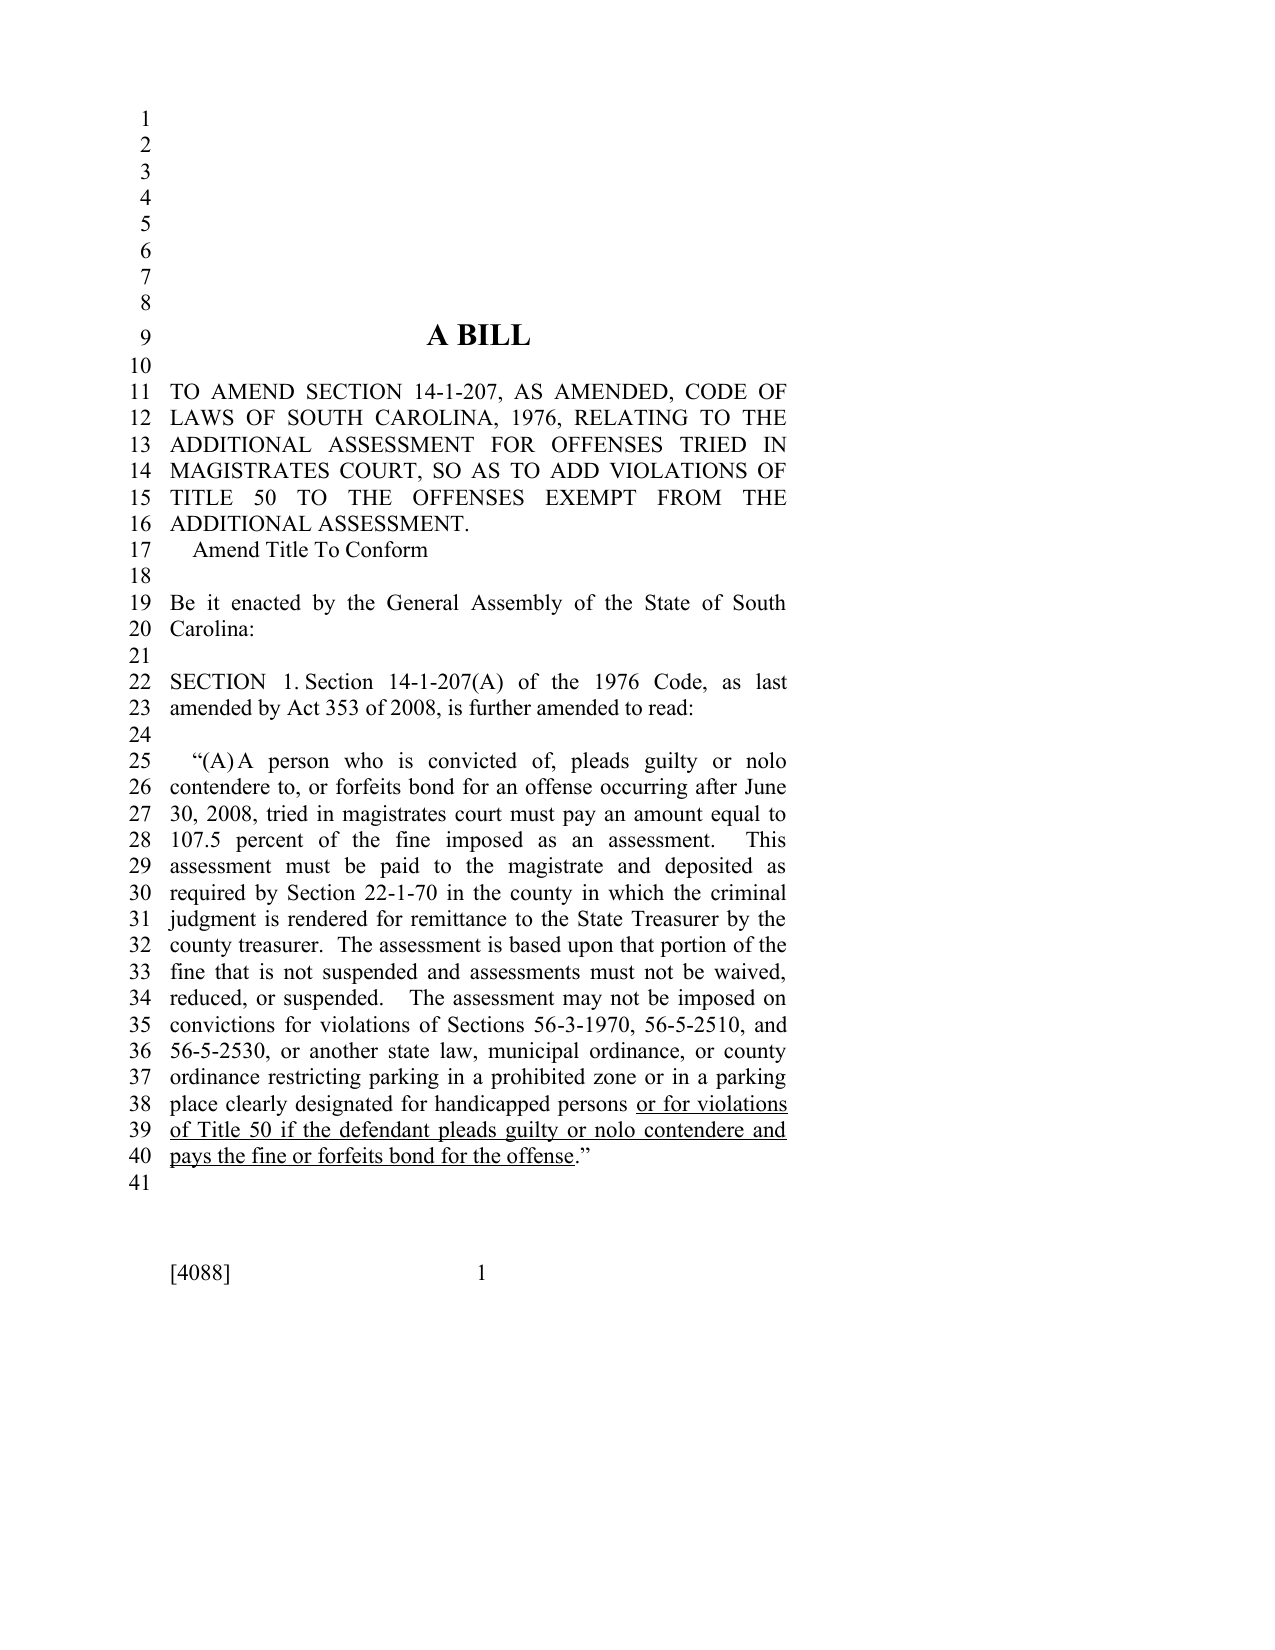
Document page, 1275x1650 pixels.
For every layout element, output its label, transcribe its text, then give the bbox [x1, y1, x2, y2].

text A BILL [169, 316, 787, 352]
text “(A) A person who is convicted of, pleads guilty or nolo contendere to, or forfeits bond for an offense occurring after June 30, 2008, tried in magistrates court must pay an amount equal to 107.5 percent of the fine imposed as an assessment. This assessment must be paid to the magistrate and deposited as required by Section 22-1-70 in the county in which the criminal judgment is rendered for remittance to the State Treasurer by the county treasurer. The assessment is based upon that portion of the fine that is not suspended and assessments must not be waived, reduced, or suspended. The assessment may not be imposed on convictions for violations of Sections 56-3-1970, 56-5-2510, and 56-5-2530, or another state law, municipal ordinance, or county ordinance restricting parking in a prohibited zone or in a parking place clearly designated for handicapped persons or for violations of Title 50 if the defendant pleads guilty or nolo contendere and pays the fine or forfeits bond for the offense.” [169, 747, 787, 1139]
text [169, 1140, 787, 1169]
text SECTION 1. Section 14-1-207(A) of the 1976 Code, as last amended by Act 353 of 2008, is further amended to read: [169, 668, 787, 721]
text Amend Title To Conform [169, 536, 787, 563]
text TO AMEND SECTION 14-1-207, AS AMENDED, CODE OF LAWS OF SOUTH CAROLINA, 1976, RELATING TO THE ADDITIONAL ASSESSMENT FOR OFFENSES TRIED IN MAGISTRATES COURT, SO AS TO ADD VIOLATIONS OF TITLE 50 TO THE OFFENSES EXEMPT FROM THE ADDITIONAL ASSESSMENT. [169, 378, 787, 536]
text Be it enacted by the General Assembly of the State of South Carolina: [169, 589, 787, 642]
